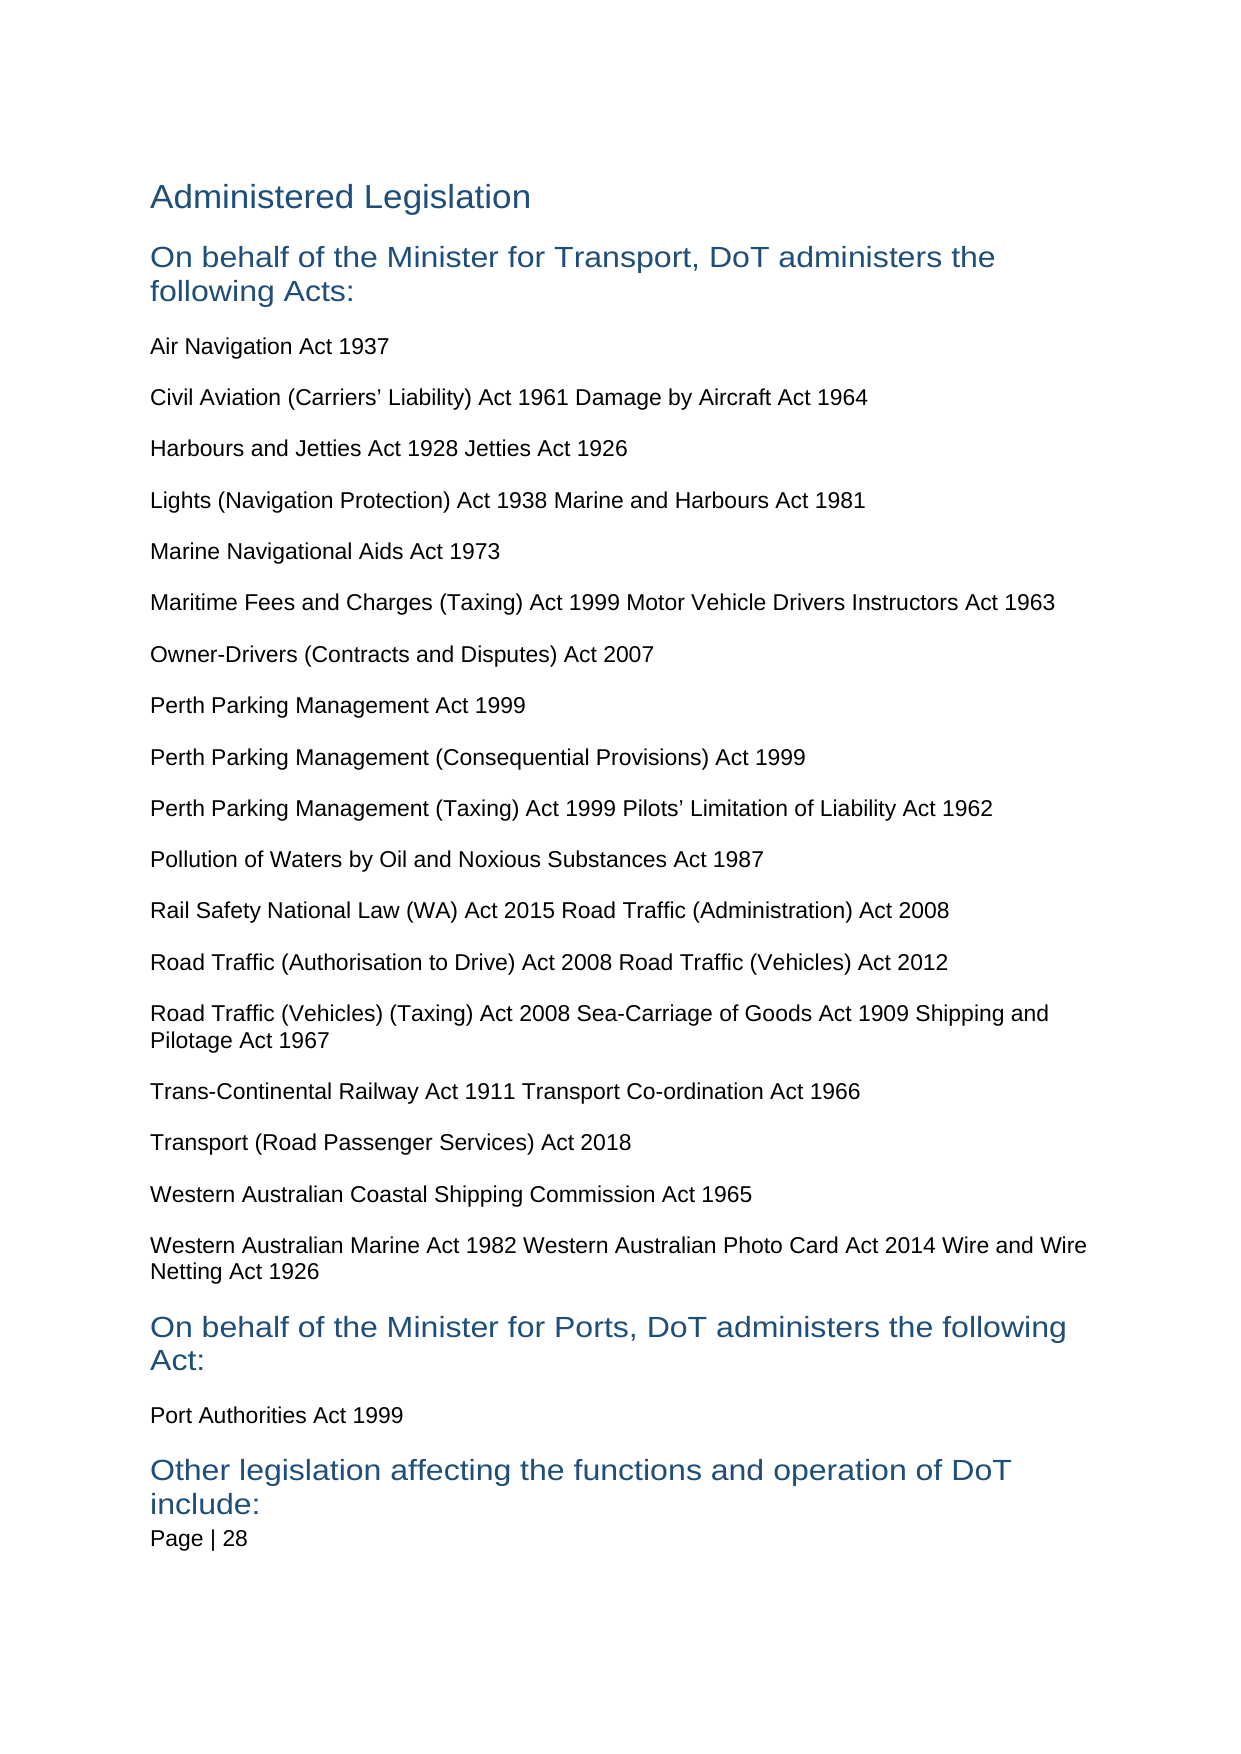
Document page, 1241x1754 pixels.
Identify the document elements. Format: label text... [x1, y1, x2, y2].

subtitle Administered Legislation [150, 177, 1090, 216]
text Maritime Fees and Charges (Taxing) Act 1999 Motor Vehicle Drivers Instructors Act 1963 [150, 589, 1090, 616]
text Rail Safety National Law (WA) Act 2015 Road Traffic (Administration) Act 2008 [150, 897, 1090, 924]
text Western Australian Marine Act 1982 Western Australian Photo Card Act 2014 Wire and Wire Netting Act 1926 [150, 1232, 1090, 1285]
text Air Navigation Act 1937 [150, 333, 1090, 359]
text Perth Parking Management (Consequential Provisions) Act 1999 [150, 743, 1090, 770]
text Trans-Continental Railway Act 1911 Transport Co-ordination Act 1966 [150, 1078, 1090, 1104]
text Perth Parking Management (Taxing) Act 1999 Pilots’ Limitation of Liability Act 1962 [150, 795, 1090, 821]
text Transport (Road Passenger Services) Act 2018 [150, 1129, 1090, 1156]
text Port Authorities Act 1999 [150, 1402, 1090, 1428]
text Owner-Drivers (Contracts and Disputes) Act 2007 [150, 641, 1090, 667]
subtitle On behalf of the Minister for Transport, DoT administers the following Acts: [150, 241, 1090, 308]
text Road Traffic (Authorisation to Drive) Act 2008 Road Traffic (Vehicles) Act 2012 [150, 949, 1090, 975]
text Road Traffic (Vehicles) (Taxing) Act 2008 Sea-Carriage of Goods Act 1909 Shipping and Pilotage Act 1967 [150, 1000, 1090, 1053]
text Pollution of Waters by Oil and Noxious Substances Act 1987 [150, 846, 1090, 872]
text Civil Aviation (Carriers’ Liability) Act 1961 Damage by Aircraft Act 1964 [150, 384, 1090, 410]
text Perth Parking Management Act 1999 [150, 692, 1090, 718]
text Harbours and Jetties Act 1928 Jetties Act 1926 [150, 435, 1090, 462]
subtitle Other legislation affecting the functions and operation of DoT include: [150, 1453, 1090, 1520]
text Lights (Navigation Protection) Act 1938 Marine and Harbours Act 1981 [150, 487, 1090, 513]
subtitle On behalf of the Minister for Ports, DoT administers the following Act: [150, 1310, 1090, 1377]
text Marine Navigational Aids Act 1973 [150, 538, 1090, 564]
text Western Australian Coastal Shipping Commission Act 1965 [150, 1181, 1090, 1207]
